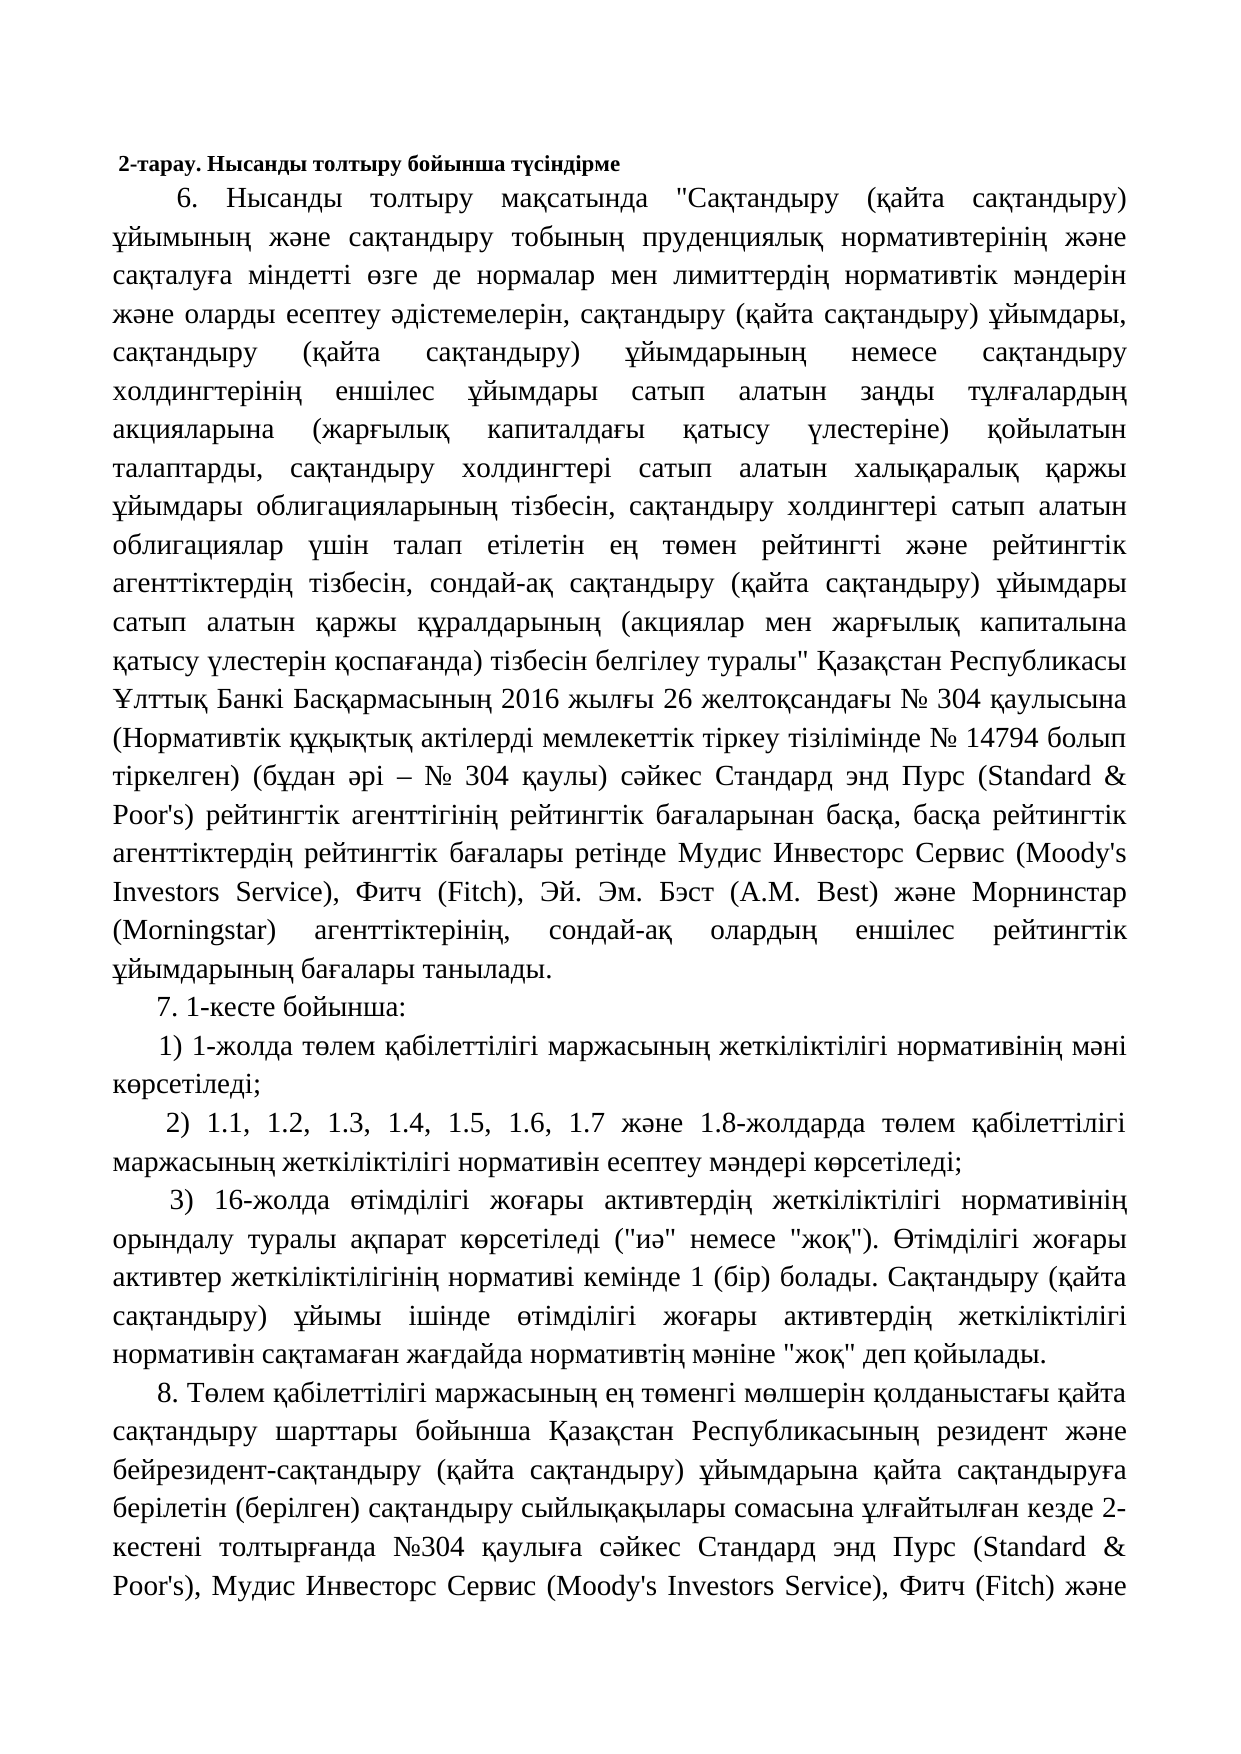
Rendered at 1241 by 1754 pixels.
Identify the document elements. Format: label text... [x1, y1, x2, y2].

text 6. Нысанды толтыру мақсатында "Сақтандыру (қайта сақтандыру) ұйымының және сақтандыру тобының пруденциялық нормативтерінің және сақталуға міндетті өзге де нормалар мен лимиттердің нормативтік мәндерін және оларды есептеу әдістемелерін, сақтандыру (қайта сақтандыру) ұйымдары, сақтандыру (қайта сақтандыру) ұйымдарының немесе сақтандыру холдингтерінің еншілес ұйымдары сатып алатын заңды тұлғалардың акцияларына (жарғылық капиталдағы қатысу үлестеріне) қойылатын талаптарды, сақтандыру холдингтері сатып алатын халықаралық қаржы ұйымдары облигацияларының тізбесін, сақтандыру холдингтері сатып алатын облигациялар үшін талап етілетін ең төмен рейтингті және рейтингтік агенттіктердің тізбесін, сондай-ақ сақтандыру (қайта сақтандыру) ұйымдары сатып алатын қаржы құралдарының (акциялар мен жарғылық капиталына қатысу үлестерін қоспағанда) тізбесін белгілеу туралы" Қазақстан Республикасы Ұлттық Банкі Басқармасының 2016 жылғы 26 желтоқсандағы № 304 қаулысына (Нормативтік құқықтық актілерді мемлекеттік тіркеу тізілімінде № 14794 болып тіркелген) (бұдан әрі – № 304 қаулы) сәйкес Стандард энд Пурс (Standard & Poor's) рейтингтік агенттігінің рейтингтік бағаларынан басқа, басқа рейтингтік агенттіктердің рейтингтік бағалары ретінде Мудис Инвесторс Сервис (Moody's Investors Service), Фитч (Fitch), Эй. Эм. Бэст (A.M. Best) және Морнинстар (Morningstar) агенттіктерінің, сондай-ақ олардың еншілес рейтингтік ұйымдарының бағалары танылады. [112, 180, 1128, 984]
text 1) 1-жолда төлем қабілеттілігі маржасының жеткіліктілігі нормативінің мәні көрсетіледі; [112, 1028, 1128, 1100]
text 3) 16-жолда өтімділігі жоғары активтердің жеткіліктілігі нормативінің орындалу туралы ақпарат көрсетіледі ("иә" немесе "жоқ"). Өтімділігі жоғары активтер жеткіліктілігінің нормативі кемінде 1 (бір) болады. Сақтандыру (қайта сақтандыру) ұйымы ішінде өтімділігі жоғары активтердің жеткіліктілігі нормативін сақтамаған жағдайда нормативтің мәніне "жоқ" деп қойылады. [112, 1182, 1128, 1370]
text 2-тарау. Нысанды толтыру бойынша түсіндірме [112, 150, 1128, 176]
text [112, 1375, 1128, 1601]
text 7. 1-кесте бойынша: [112, 989, 1128, 1023]
text 2) 1.1, 1.2, 1.3, 1.4, 1.5, 1.6, 1.7 және 1.8-жолдарда төлем қабілеттілігі маржасының жеткіліктілігі нормативін есептеу мәндері көрсетіледі; [112, 1105, 1128, 1177]
